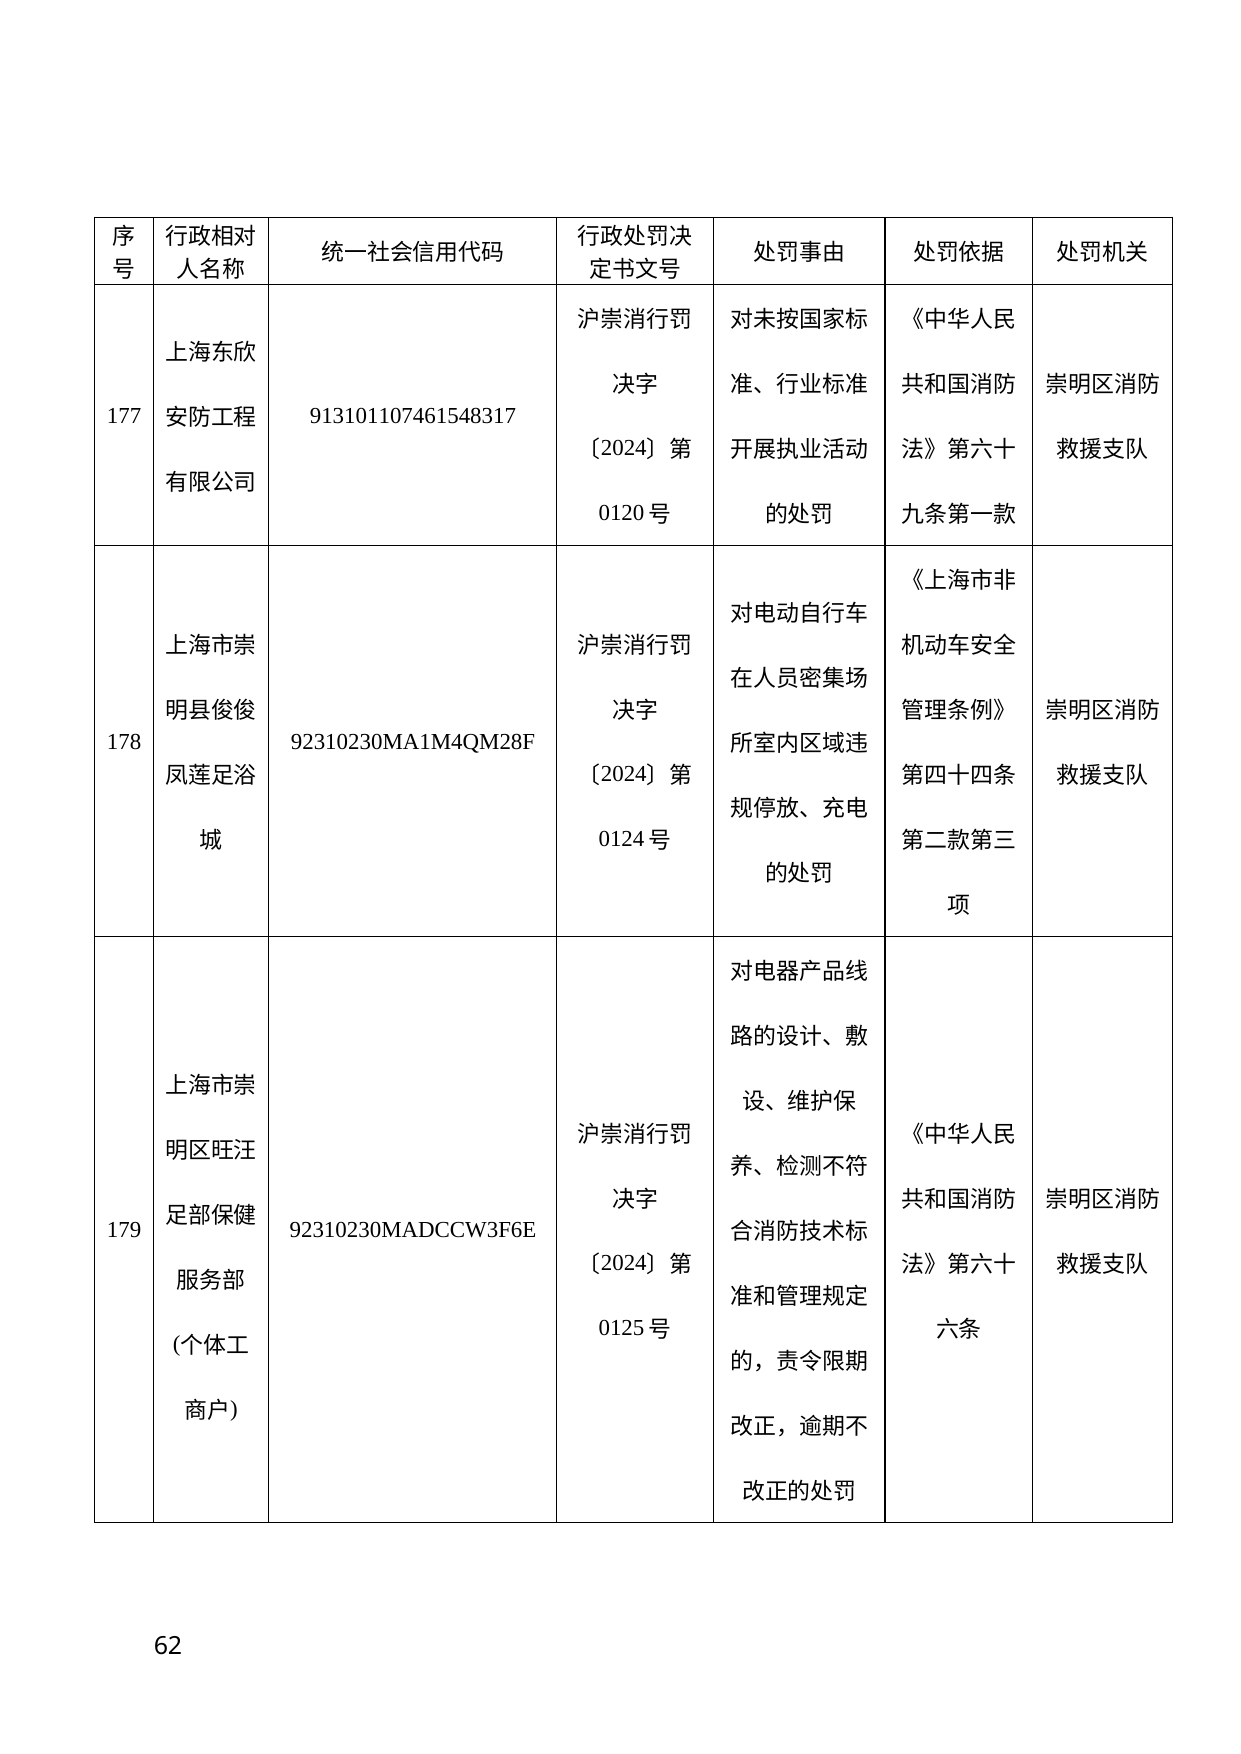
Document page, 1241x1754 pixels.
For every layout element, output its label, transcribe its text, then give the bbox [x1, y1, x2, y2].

table_header 统一社会信用代码 [269, 218, 556, 284]
table_cell 913101107461548317 [269, 285, 556, 545]
table_cell 上海市崇明县俊俊凤莲足浴城 [154, 546, 268, 936]
table_cell 92310230MA1M4QM28F [269, 546, 556, 936]
table_cell 崇明区消防救援支队 [1033, 285, 1172, 545]
table_header 处罚机关 [1033, 218, 1172, 284]
table_header 行政相对人名称 [154, 218, 268, 284]
table_cell 上海东欣安防工程有限公司 [154, 285, 268, 545]
table_cell 179 [95, 937, 153, 1522]
table_cell 178 [95, 546, 153, 936]
table_cell 崇明区消防救援支队 [1033, 546, 1172, 936]
table_cell 对电器产品线路的设计、敷设、维护保养、检测不符合消防技术标准和管理规定的，责令限期改正，逾期不改正的处罚 [714, 937, 884, 1522]
table_header 处罚事由 [714, 218, 884, 284]
table_cell 《中华人民共和国消防法》第六十六条 [886, 937, 1032, 1522]
table_header 序号 [95, 218, 153, 284]
table_cell 上海市崇明区旺汪足部保健服务部(个体工商户) [154, 937, 268, 1522]
table_cell 沪崇消行罚决字〔2024〕第 0124号 [557, 546, 713, 936]
table_cell 沪崇消行罚决字〔2024〕第 0125号 [557, 937, 713, 1522]
table_cell 《上海市非机动车安全管理条例》第四十四条第二款第三项 [886, 546, 1032, 936]
table_cell 沪崇消行罚决字〔2024〕第 0120号 [557, 285, 713, 545]
table_cell 《中华人民共和国消防法》第六十九条第一款 [886, 285, 1032, 545]
table_header 行政处罚决定书文号 [557, 218, 713, 284]
table_header 处罚依据 [886, 218, 1032, 284]
table_cell 崇明区消防救援支队 [1033, 937, 1172, 1522]
table_cell 177 [95, 285, 153, 545]
table_cell 对未按国家标准、行业标准开展执业活动的处罚 [714, 285, 884, 545]
table_cell 92310230MADCCW3F6E [269, 937, 556, 1522]
table_cell 对电动自行车在人员密集场所室内区域违规停放、充电的处罚 [714, 546, 884, 936]
